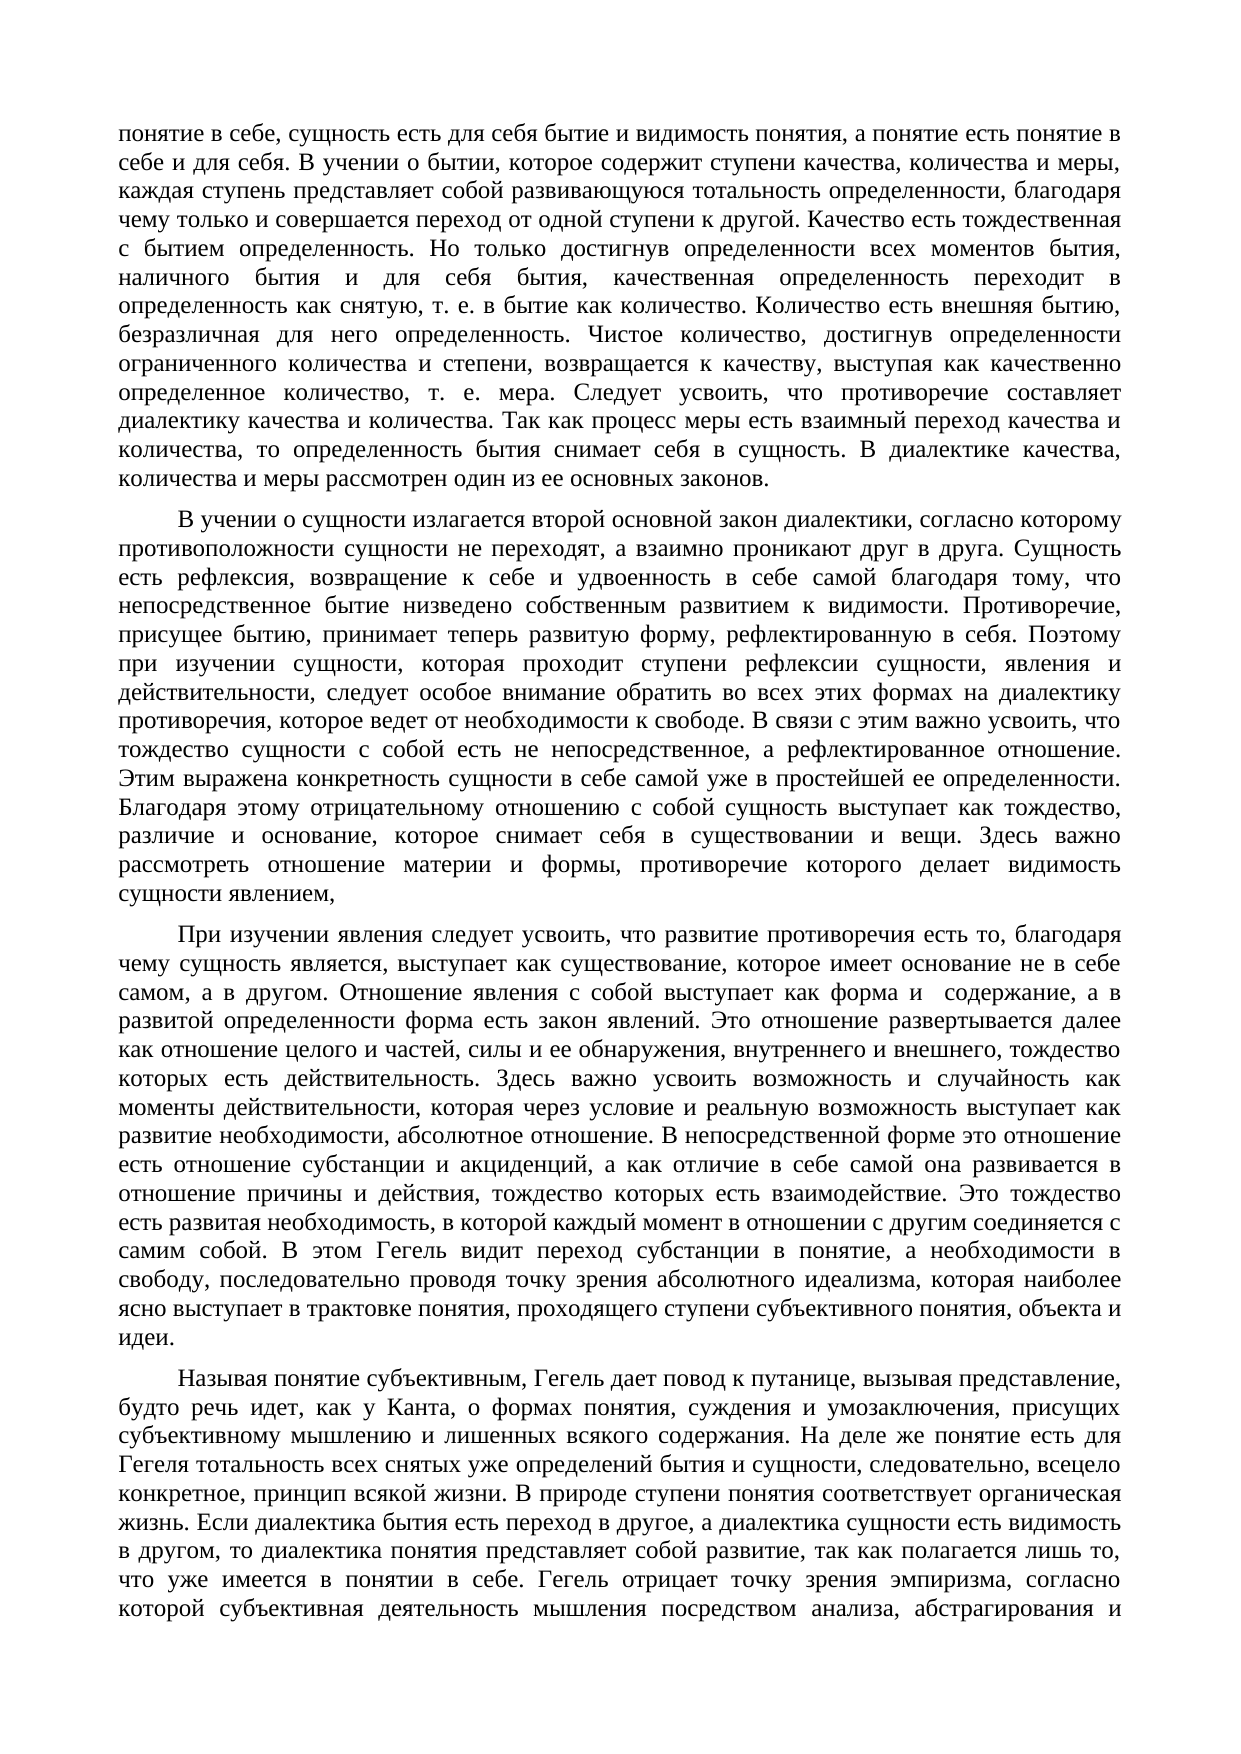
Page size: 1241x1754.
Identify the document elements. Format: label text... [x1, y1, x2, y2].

text При изучении явления следует усвоить, что развитие противоречия есть то, благодаря чему сущность является, выступает как существование, которое имеет основание не в себе самом, а в другом. Отношение явления с собой выступает как форма и содержание, а в развитой определенности форма есть закон явлений. Это отношение развертывается далее как отношение целого и частей, силы и ее обнаружения, внутреннего и внешнего, тождество которых есть действительность. Здесь важно усвоить возможность и случайность как моменты действительности, которая через условие и реальную возможность выступает как развитие необходимости, абсолютное отношение. В непосредственной форме это отношение есть отношение субстанции и акциденций, а как отличие в себе самой она развивается в отношение причины и действия, тождество которых есть взаимодействие. Это тождество есть развитая необходимость, в которой каждый момент в отношении с другим соединяется с самим собой. В этом Гегель видит переход субстанции в понятие, а необходимости в свободу, последовательно проводя точку зрения абсолютного идеализма, которая наиболее ясно выступает в трактовке понятия, проходящего ступени субъективного понятия, объекта и идеи. [118, 919, 1122, 1351]
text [118, 118, 1122, 492]
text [118, 1363, 1122, 1622]
text В учении о сущности излагается второй основной закон диалектики, согласно которому противоположности сущности не переходят, а взаимно проникают друг в друга. Сущность есть рефлексия, возвращение к себе и удвоенность в себе самой благодаря тому, что непосредственное бытие низведено собственным развитием к видимости. Противоречие, присущее бытию, принимает теперь развитую форму, рефлектированную в себя. Поэтому при изучении сущности, которая проходит ступени рефлексии сущности, явления и действительности, следует особое внимание обратить во всех этих формах на диалектику противоречия, которое ведет от необходимости к свободе. В связи с этим важно усвоить, что тождество сущности с собой есть не непосредственное, а рефлектированное отношение. Этим выражена конкретность сущности в себе самой уже в простейшей ее определенности. Благодаря этому отрицательному отношению с собой сущность выступает как тождество, различие и основание, которое снимает себя в существовании и вещи. Здесь важно рассмотреть отношение материи и формы, противоречие которого делает видимость сущности явлением, [118, 504, 1122, 907]
